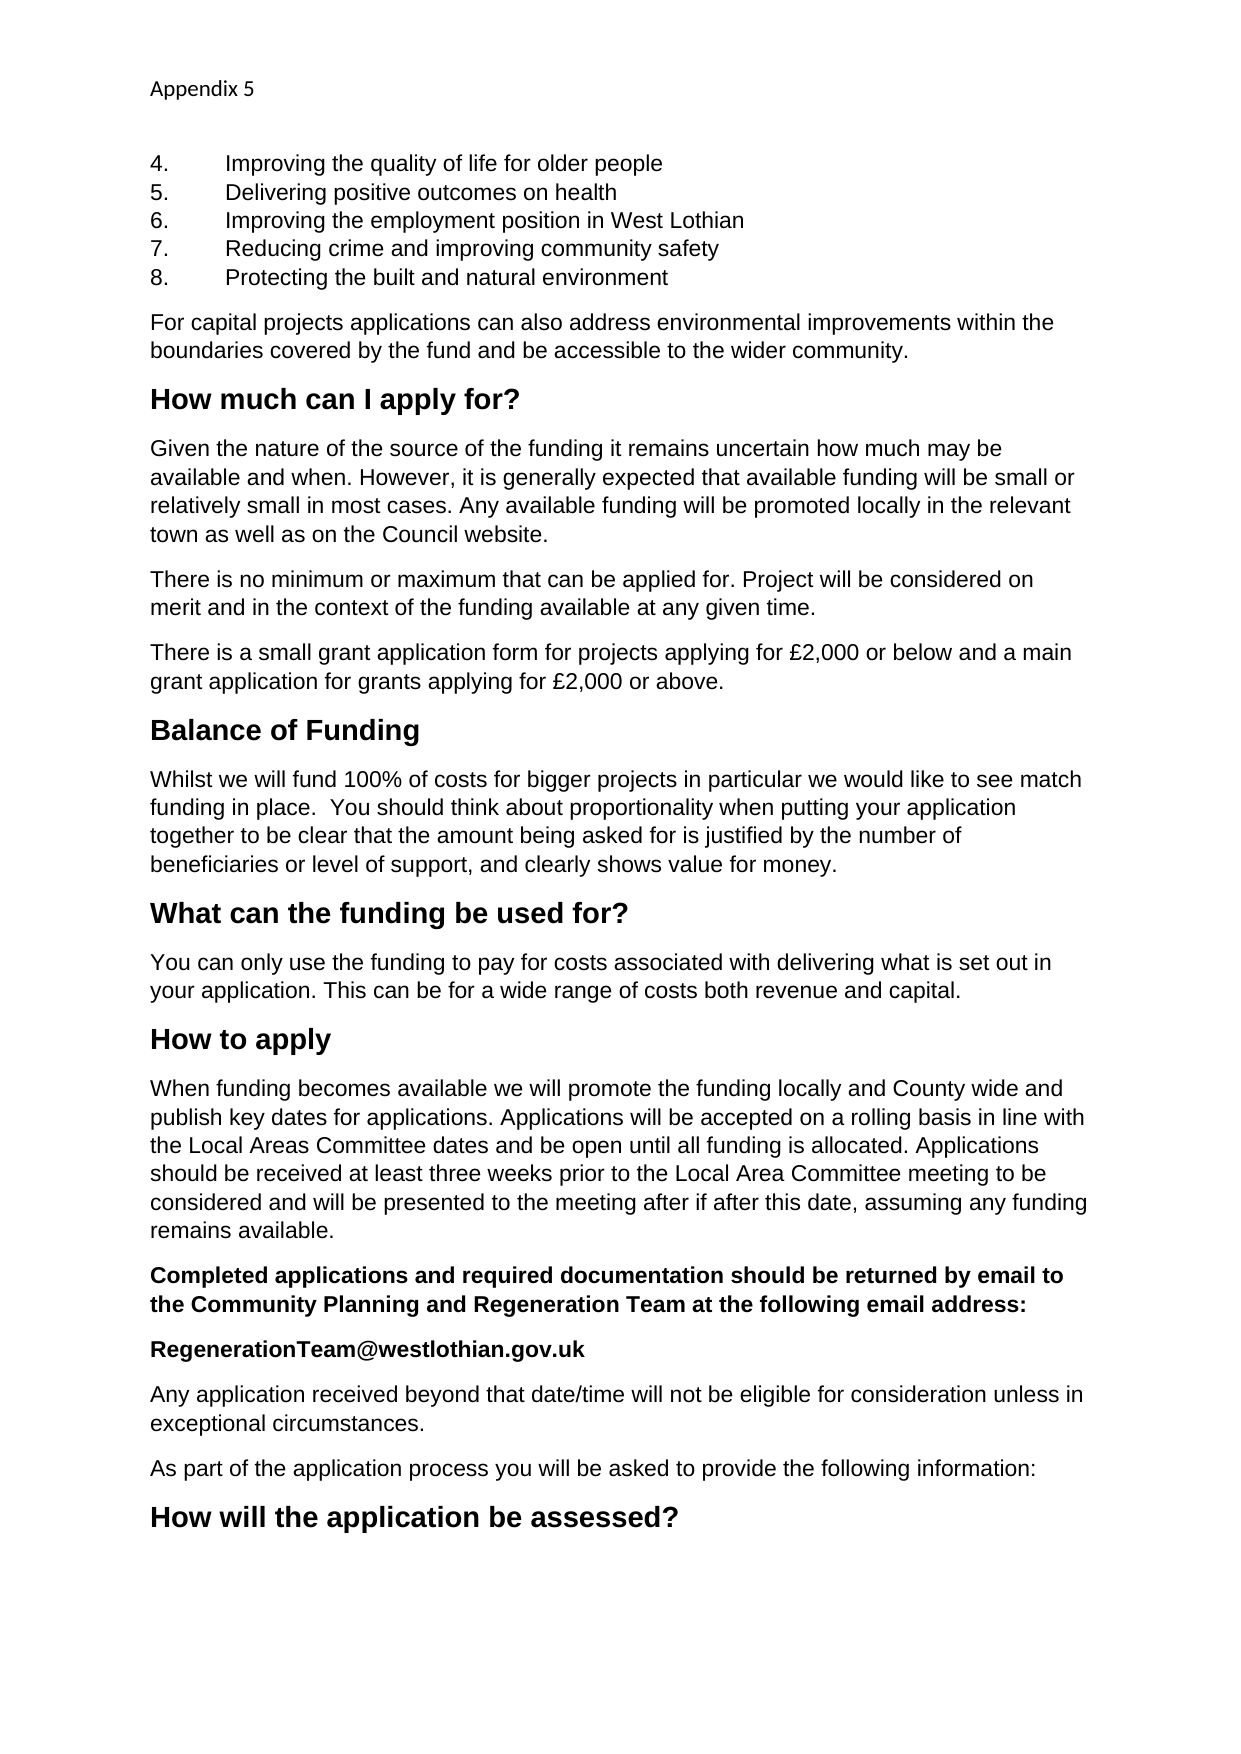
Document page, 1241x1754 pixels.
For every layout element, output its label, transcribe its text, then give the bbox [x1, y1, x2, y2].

text Given the nature of the source of the funding it remains uncertain how much may be available and when. However, it is generally expected that available funding will be small or relatively small in most cases. Any available funding will be promoted locally in the relevant town as well as on the Council website. [150, 435, 1090, 547]
text You can only use the funding to pay for costs associated with delivering what is set out in your application. This can be for a wide range of costs both revenue and capital. [150, 949, 1090, 1003]
text How will the application be assessed? [150, 1500, 1090, 1533]
text Completed applications and required documentation should be returned by email to the Community Planning and Regeneration Team at the following email address: [150, 1262, 1090, 1317]
text RegenerationTeam@westlothian.gov.uk [150, 1336, 1090, 1362]
text There is no minimum or maximum that can be applied for. Project will be considered on merit and in the context of the funding available at any given time. [150, 566, 1090, 620]
text There is a small grant application form for projects applying for £2,000 or below and a main grant application for grants applying for £2,000 or above. [150, 639, 1090, 694]
text Whilst we will fund 100% of costs for bigger projects in particular we would like to see match funding in place. You should think about proportionality when putting your application together to be clear that the amount being asked for is justified by the number of beneficiaries or level of support, and clearly shows value for money. [150, 766, 1090, 877]
text Any application received beyond that date/time will not be eligible for consideration unless in exceptional circumstances. [150, 1381, 1090, 1436]
text How to apply [150, 1022, 1090, 1056]
list Protecting the built and natural environment [150, 264, 1090, 290]
list Delivering positive outcomes on health [150, 178, 1090, 205]
text As part of the application process you will be asked to provide the following information: [150, 1454, 1090, 1481]
list Improving the quality of life for older people [150, 150, 1090, 176]
text How much can I apply for? [150, 382, 1090, 416]
text For capital projects applications can also address environmental improvements within the boundaries covered by the fund and be accessible to the wider community. [150, 309, 1090, 364]
text What can the funding be used for? [150, 896, 1090, 929]
text Balance of Funding [150, 713, 1090, 746]
text When funding becomes available we will promote the funding locally and County wide and publish key dates for applications. Applications will be accepted on a rolling basis in line with the Local Areas Committee dates and be open until all funding is allocated. Applications should be received at least three weeks prior to the Local Area Committee meeting to be considered and will be presented to the meeting after if after this date, assuming any funding remains available. [150, 1075, 1090, 1244]
list Reducing crime and improving community safety [150, 235, 1090, 262]
list Improving the employment position in West Lothian [150, 207, 1090, 233]
